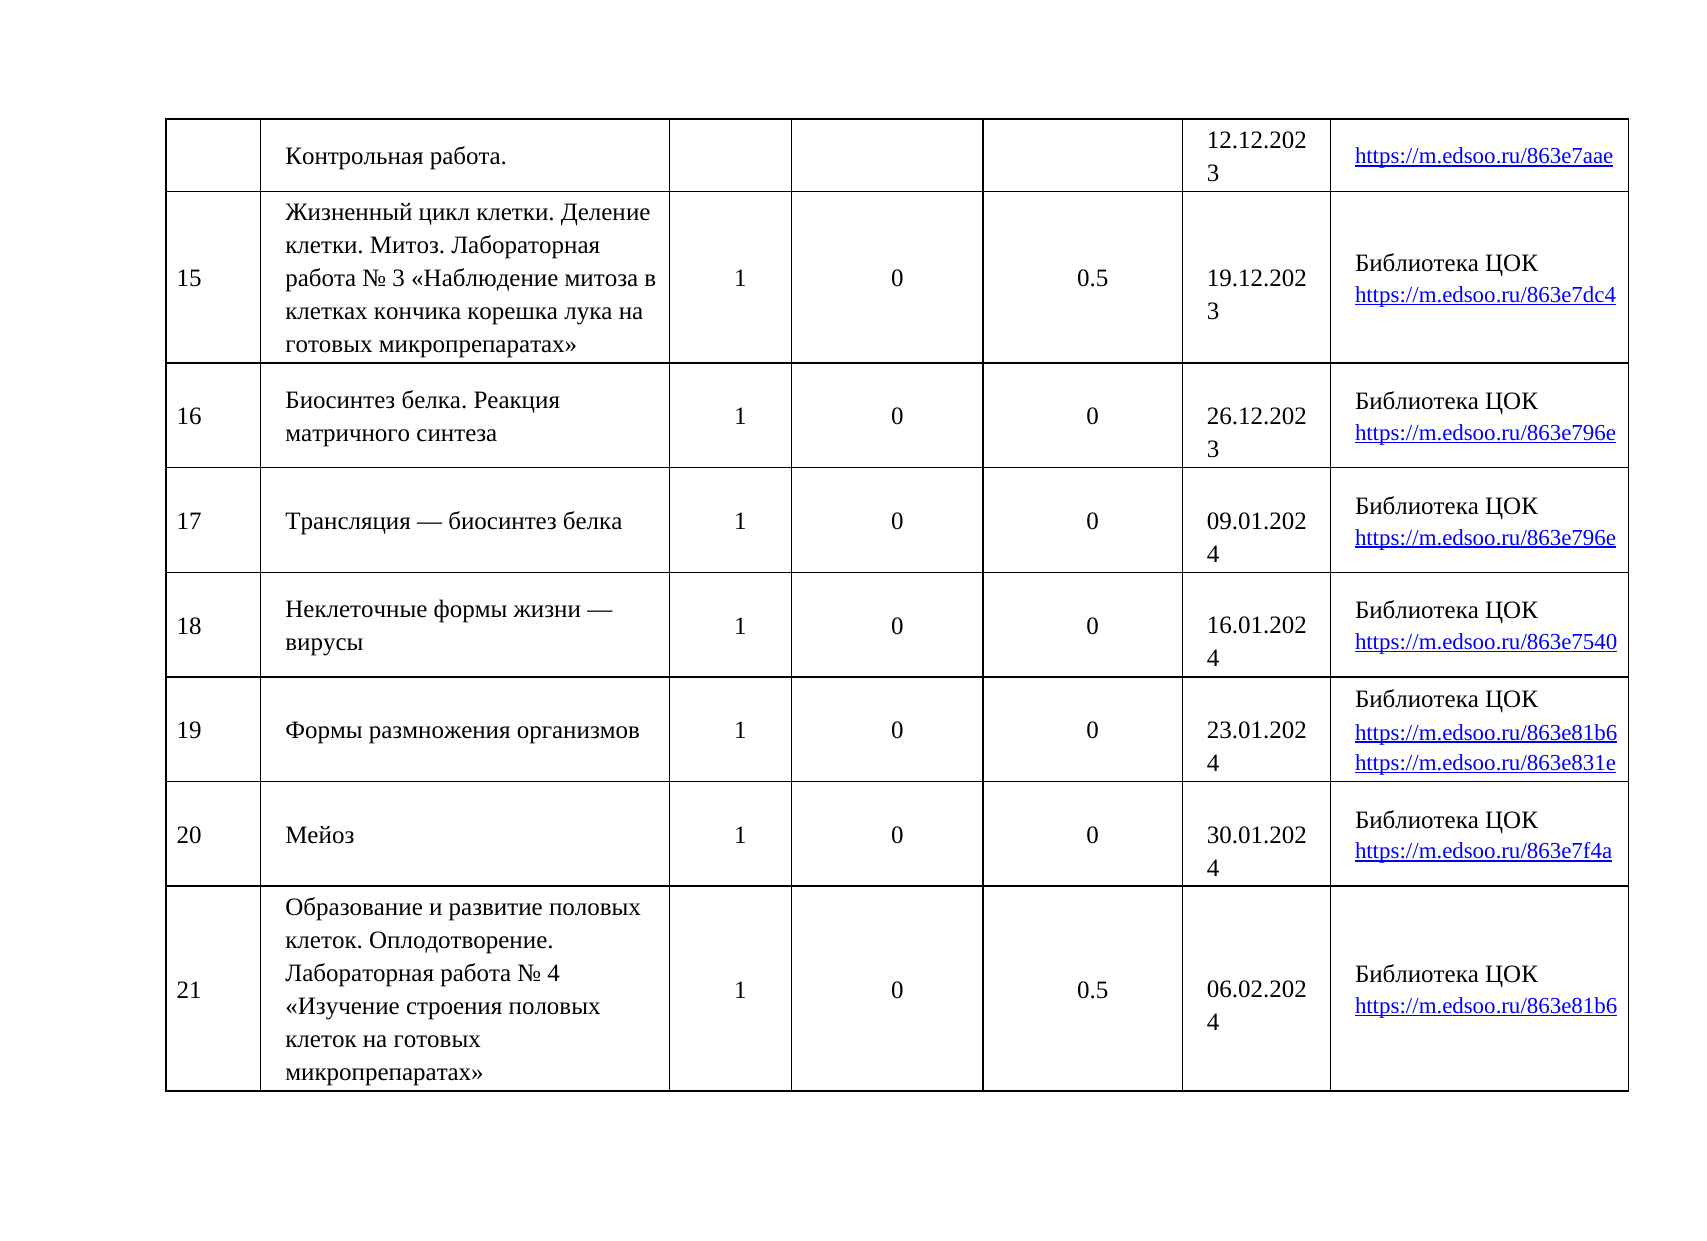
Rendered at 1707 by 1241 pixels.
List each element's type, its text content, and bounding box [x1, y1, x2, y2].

table_cell 0.5 [984, 192, 1182, 362]
table_cell 16 [167, 364, 260, 467]
table_cell 1 [670, 364, 791, 467]
table_cell Трансляция — биосинтез белка [261, 468, 669, 571]
table_cell 23.01.2024 [1183, 678, 1330, 781]
table_cell 15 [167, 192, 260, 362]
table_cell Библиотека ЦОК https://m.edsoo.ru/863e81b6 [1331, 887, 1628, 1090]
table_cell 20 [167, 782, 260, 885]
table_cell 18 [167, 573, 260, 676]
table_cell 09.01.2024 [1183, 468, 1330, 571]
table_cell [1331, 120, 1628, 191]
table_cell Библиотека ЦОК https://m.edsoo.ru/863e796e [1331, 468, 1628, 571]
table_cell 19 [167, 678, 260, 781]
table_cell Формы размножения организмов [261, 678, 669, 781]
table_cell Жизненный цикл клетки. Деление клетки. Митоз. Лабораторная работа № 3 «Наблюдение митоза в клетках кончика корешка лука на готовых микропрепаратах» [261, 192, 669, 362]
table_cell Библиотека ЦОК https://m.edsoo.ru/863e7f4a [1331, 782, 1628, 885]
table_cell Биосинтез белка. Реакция матричного синтеза [261, 364, 669, 467]
table_cell 0 [984, 120, 1182, 191]
table_cell 12.12.2023 [1183, 120, 1330, 191]
table_cell 0 [984, 364, 1182, 467]
table_cell 0 [792, 887, 982, 1090]
table_cell 0 [792, 364, 982, 467]
table_cell 19.12.2023 [1183, 192, 1330, 362]
table_cell Библиотека ЦОК https://m.edsoo.ru/863e7540 [1331, 573, 1628, 676]
table_cell 16.01.2024 [1183, 573, 1330, 676]
table_cell 0 [984, 573, 1182, 676]
table_cell 1 [670, 887, 791, 1090]
table_cell 0 [792, 192, 982, 362]
table_cell 1 [670, 782, 791, 885]
table_cell 1 [670, 573, 791, 676]
table_cell 0 [984, 678, 1182, 781]
table_cell 0.5 [984, 887, 1182, 1090]
table_cell Мейоз [261, 782, 669, 885]
table_cell 0 [792, 573, 982, 676]
table_cell 1 [670, 120, 791, 191]
table_cell 0 [984, 468, 1182, 571]
table_cell 14 [167, 120, 260, 191]
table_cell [261, 120, 669, 191]
table_cell 1 [670, 192, 791, 362]
table_cell 06.02.2024 [1183, 887, 1330, 1090]
table_cell Библиотека ЦОК https://m.edsoo.ru/863e81b6 https://m.edsoo.ru/863e831e [1331, 678, 1628, 781]
table_cell 30.01.2024 [1183, 782, 1330, 885]
table_cell 21 [167, 887, 260, 1090]
table_cell Неклеточные формы жизни — вирусы [261, 573, 669, 676]
table_cell Библиотека ЦОК https://m.edsoo.ru/863e7dc4 [1331, 192, 1628, 362]
table_cell 26.12.2023 [1183, 364, 1330, 467]
table_cell 0 [984, 782, 1182, 885]
table_cell 0 [792, 782, 982, 885]
table_cell 17 [167, 468, 260, 571]
table_cell 0 [792, 468, 982, 571]
table_cell 0 [792, 678, 982, 781]
table_cell Образование и развитие половых клеток. Оплодотворение. Лабораторная работа № 4 «Изучение строения половых клеток на готовых микропрепаратах» [261, 887, 669, 1090]
table_cell 1 [670, 468, 791, 571]
table_cell 1 [792, 120, 982, 191]
table_cell Библиотека ЦОК https://m.edsoo.ru/863e796e [1331, 364, 1628, 467]
table_cell 1 [670, 678, 791, 781]
